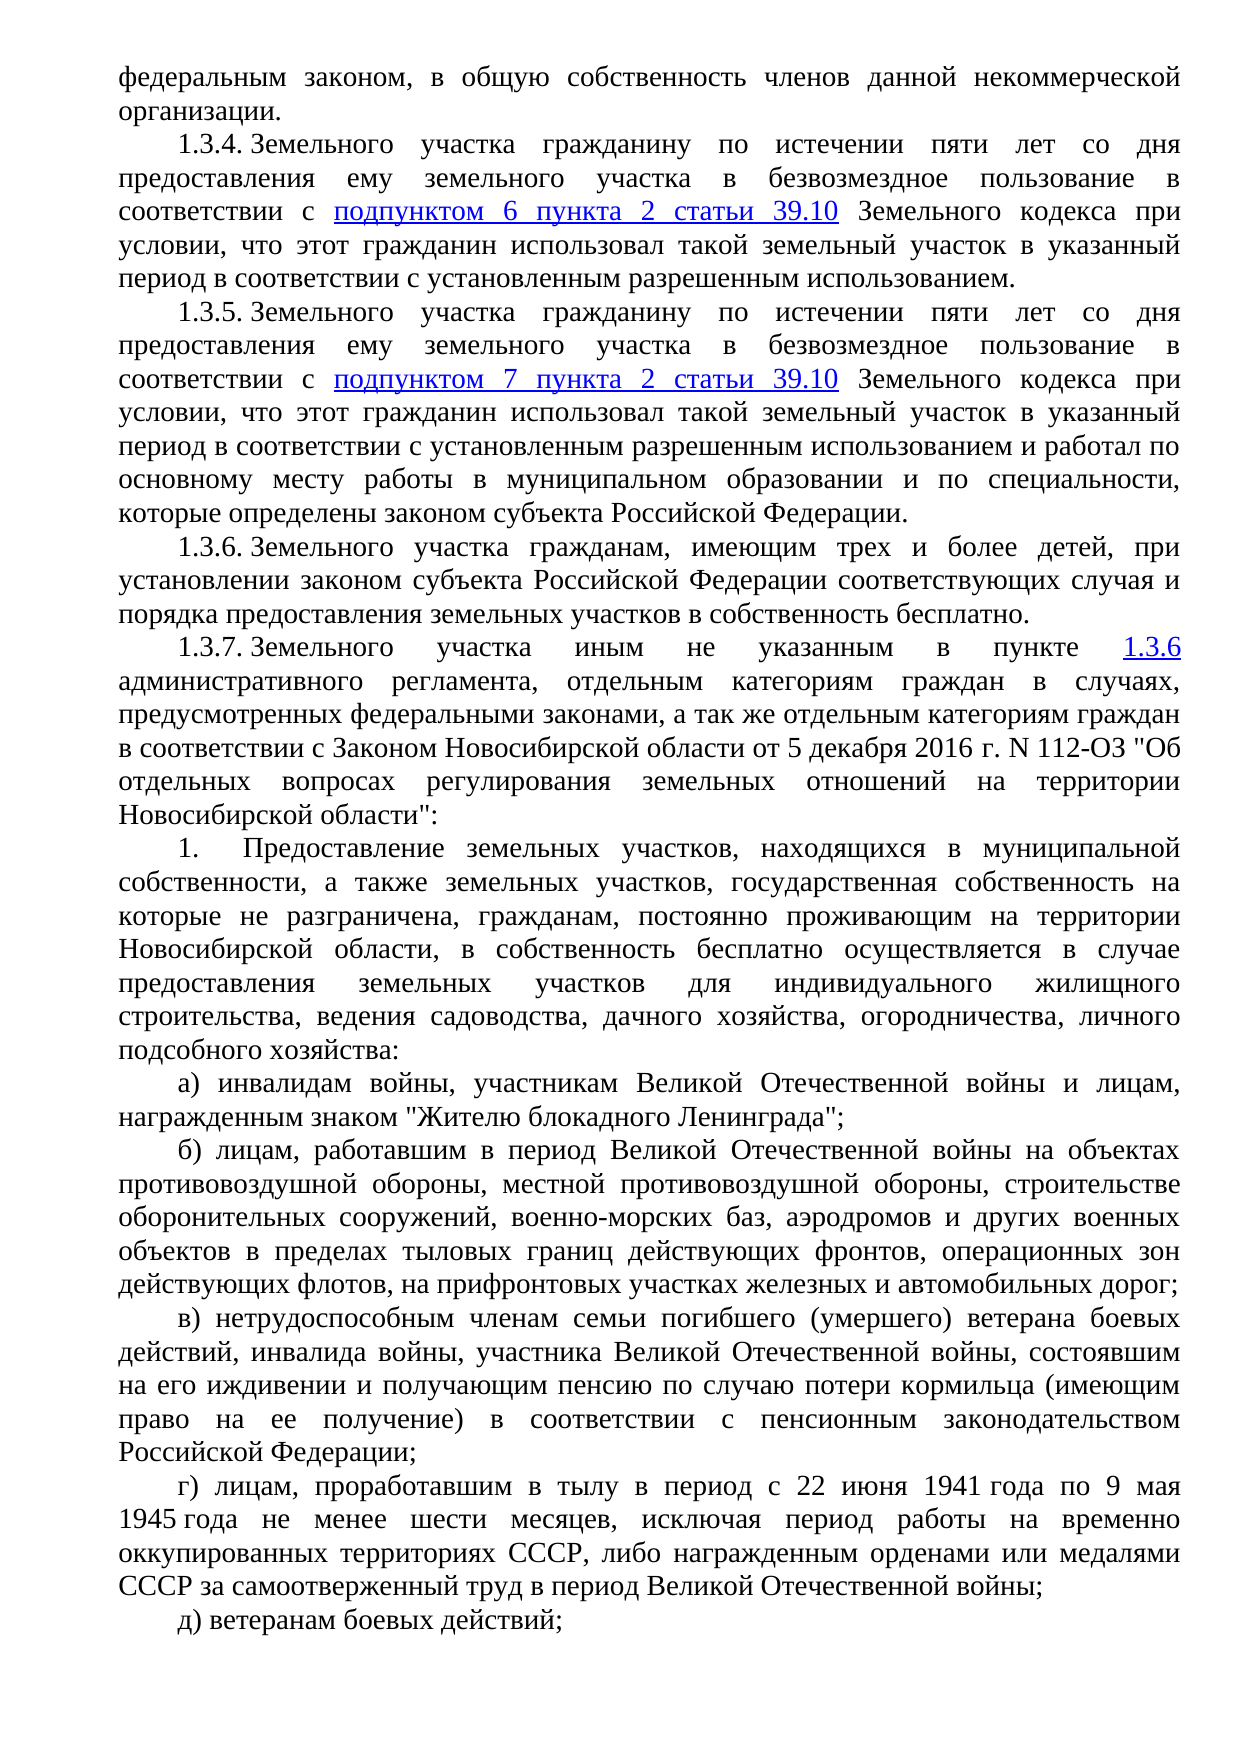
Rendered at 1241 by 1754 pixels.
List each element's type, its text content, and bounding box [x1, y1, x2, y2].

text а) инвалидам войны, участникам Великой Отечественной войны и лицам, награжденным знаком "Жителю блокадного Ленинграда"; [118, 1065, 1181, 1132]
text б) лицам, работавшим в период Великой Отечественной войны на объектах противовоздушной обороны, местной противовоздушной обороны, строительстве оборонительных сооружений, военно-морских баз, аэродромов и других военных объектов в пределах тыловых границ действующих фронтов, операционных зон действующих флотов, на прифронтовых участках железных и автомобильных дорог; [118, 1132, 1181, 1300]
subtitle 1.3.7. Земельного участка иным не указанным в пункте 1.3.6 административного регламента, отдельным категориям граждан в случаях, предусмотренных федеральными законами, а так же отдельным категориям граждан в соответствии с Законом Новосибирской области от 5 декабря 2016 г. N 112-ОЗ "Об отдельных вопросах регулирования земельных отношений на территории Новосибирской области": [118, 629, 1181, 831]
text г) лицам, проработавшим в тылу в период с 22 июня 1941 года по 9 мая 1945 года не менее шести месяцев, исключая период работы на временно оккупированных территориях СССР, либо награжденным орденами или медалями СССР за самоотверженный труд в период Великой Отечественной войны; [118, 1468, 1181, 1602]
text 1.3.6. Земельного участка гражданам, имеющим трех и более детей, при установлении законом субъекта Российской Федерации соответствующих случая и порядка предоставления земельных участков в собственность бесплатно. [118, 529, 1181, 629]
text 1.3.5. Земельного участка гражданину по истечении пяти лет со дня предоставления ему земельного участка в безвозмездное пользование в соответствии с подпунктом 7 пункта 2 статьи 39.10 Земельного кодекса при условии, что этот гражданин использовал такой земельный участок в указанный период в соответствии с установленным разрешенным использованием и работал по основному месту работы в муниципальном образовании и по специальности, которые определены законом субъекта Российской Федерации. [118, 294, 1181, 529]
text в) нетрудоспособным членам семьи погибшего (умершего) ветерана боевых действий, инвалида войны, участника Великой Отечественной войны, состоявшим на его иждивении и получающим пенсию по случаю потери кормильца (имеющим право на ее получение) в соответствии с пенсионным законодательством Российской Федерации; [118, 1300, 1181, 1468]
text 1.3.4. Земельного участка гражданину по истечении пяти лет со дня предоставления ему земельного участка в безвозмездное пользование в соответствии с подпунктом 6 пункта 2 статьи 39.10 Земельного кодекса при условии, что этот гражданин использовал такой земельный участок в указанный период в соответствии с установленным разрешенным использованием. [118, 126, 1181, 294]
text 1. Предоставление земельных участков, находящихся в муниципальной собственности, а также земельных участков, государственная собственность на которые не разграничена, гражданам, постоянно проживающим на территории Новосибирской области, в собственность бесплатно осуществляется в случае предоставления земельных участков для индивидуального жилищного строительства, ведения садоводства, дачного хозяйства, огородничества, личного подсобного хозяйства: [118, 831, 1181, 1065]
text д) ветеранам боевых действий; [118, 1602, 1181, 1636]
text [118, 59, 1181, 126]
